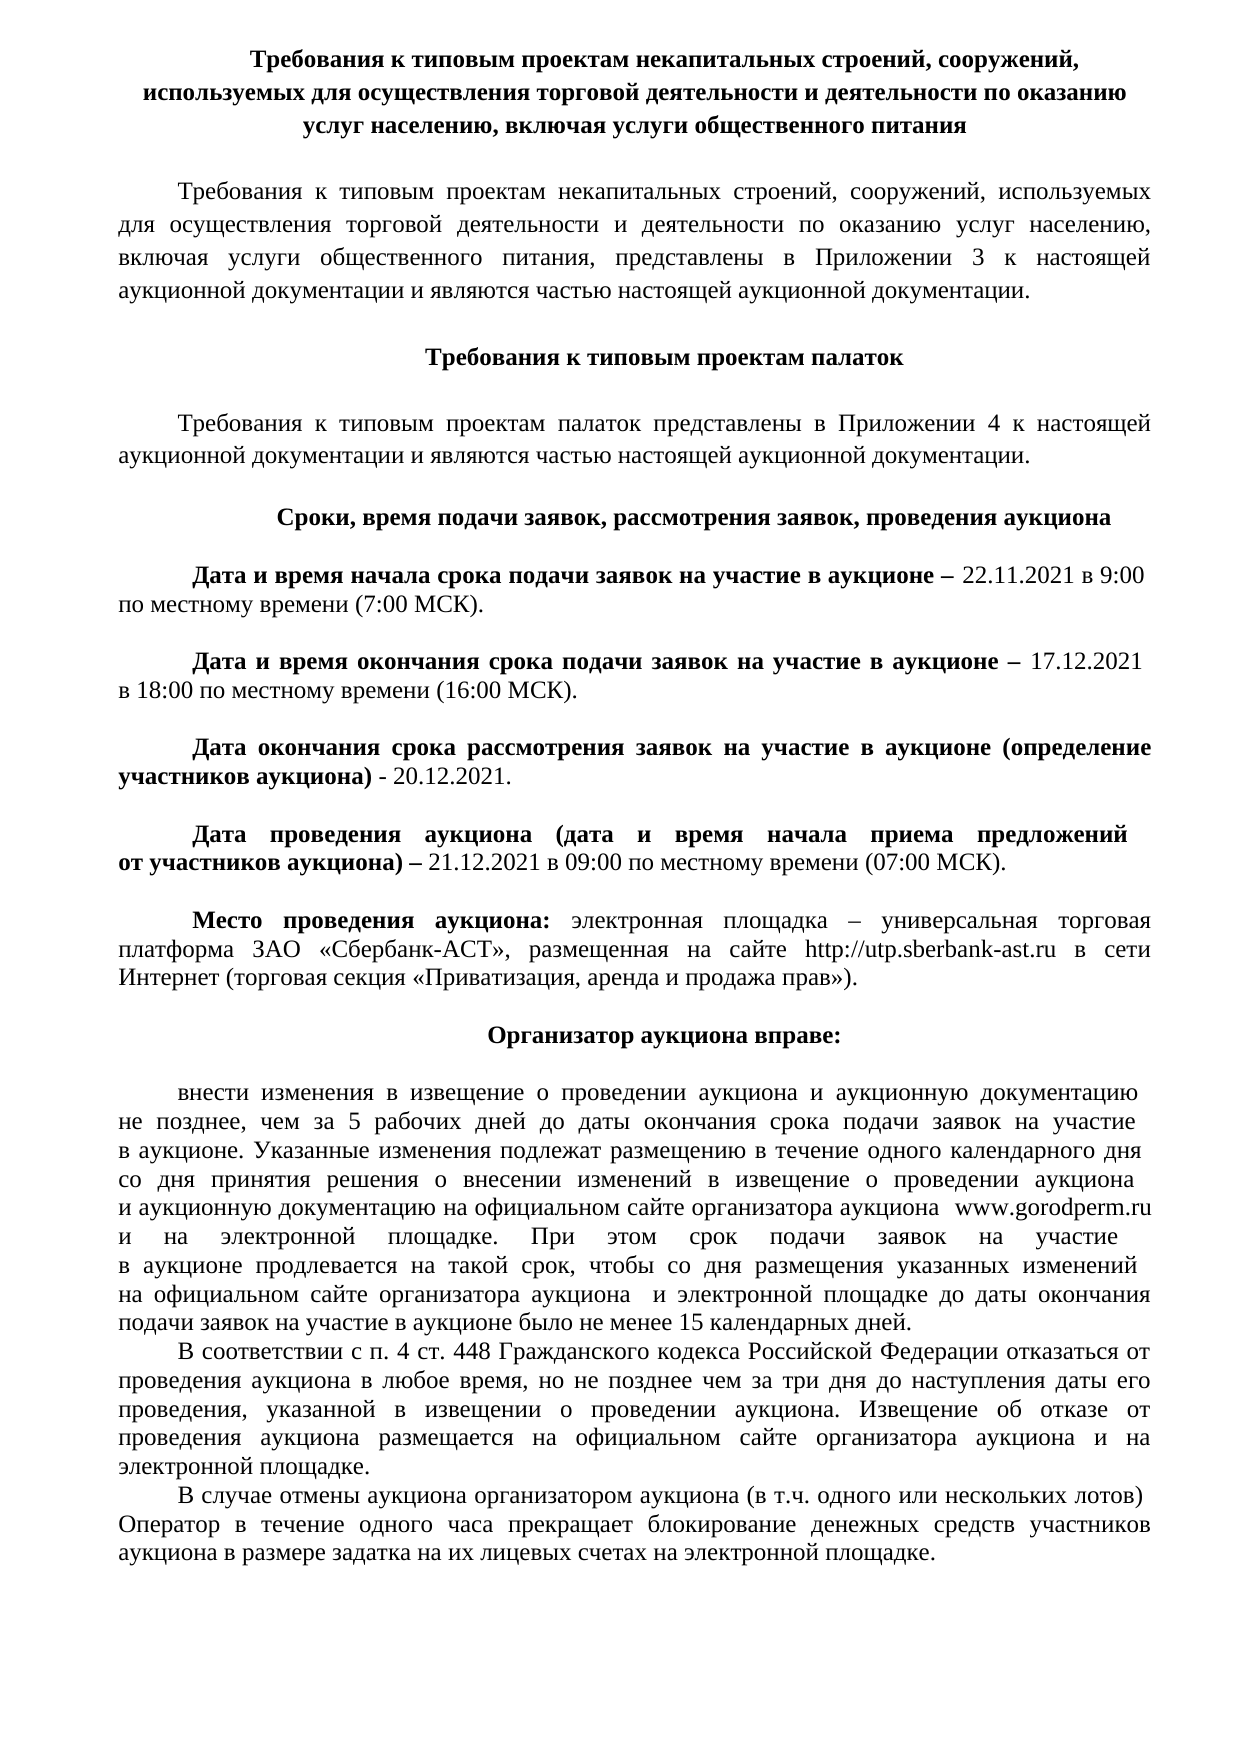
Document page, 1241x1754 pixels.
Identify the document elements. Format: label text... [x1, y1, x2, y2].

text Требования к типовым проектам некапитальных строений, сооружений, используемых для осуществления торговой деятельности и деятельности по оказанию услуг населению, включая услуги общественного питания, представлены в Приложении 3 к настоящей аукционной документации и являются частью настоящей аукционной документации. [118, 176, 1152, 304]
text В случае отмены аукциона организатором аукциона (в т.ч. одного или нескольких лотов) Оператор в течение одного часа прекращает блокирование денежных средств участников аукциона в размере задатка на их лицевых счетах на электронной площадке. [118, 1480, 1152, 1566]
text Дата окончания срока рассмотрения заявок на участие в аукционе (определение участников аукциона) - 20.12.2021. [118, 732, 1152, 790]
text Организатор аукциона вправе: [177, 1020, 1152, 1049]
text Требования к типовым проектам палаток [118, 342, 1152, 370]
text Требования к типовым проектам некапитальных строений, сооружений, используемых для осуществления торговой деятельности и деятельности по оказанию услуг населению, включая услуги общественного питания [118, 44, 1152, 139]
text внести изменения в извещение о проведении аукциона и аукционную документацию не позднее, чем за 5 рабочих дней до даты окончания срока подачи заявок на участие в аукционе. Указанные изменения подлежат размещению в течение одного календарного дня со дня принятия решения о внесении изменений в извещение о проведении аукциона и аукционную документацию на официальном сайте организатора аукциона www.gorodperm.ru и на электронной площадке. При этом срок подачи заявок на участие в аукционе продлевается на такой срок, чтобы со дня размещения указанных изменений на официальном сайте организатора аукциона и электронной площадке до даты окончания подачи заявок на участие в аукционе было не менее 15 календарных дней. [118, 1077, 1152, 1336]
list Сроки, время подачи заявок, рассмотрения заявок, проведения аукциона [236, 502, 1152, 531]
text Дата и время начала срока подачи заявок на участие в аукционе – 22.11.2021 в 9:00 по местному времени (7:00 МСК). [118, 560, 1152, 617]
text Место проведения аукциона: электронная площадка – универсальная торговая платформа ЗАО «Сбербанк-АСТ», размещенная на сайте http://utp.sberbank-ast.ru в сети Интернет (торговая секция «Приватизация, аренда и продажа прав»). [118, 905, 1152, 991]
text В соответствии с п. 4 ст. 448 Гражданского кодекса Российской Федерации отказаться от проведения аукциона в любое время, но не позднее чем за три дня до наступления даты его проведения, указанной в извещении о проведении аукциона. Извещение об отказе от проведения аукциона размещается на официальном сайте организатора аукциона и на электронной площадке. [118, 1336, 1152, 1480]
text Дата и время окончания срока подачи заявок на участие в аукционе – 17.12.2021 в 18:00 по местному времени (16:00 МСК). [118, 646, 1152, 704]
text Требования к типовым проектам палаток представлены в Приложении 4 к настоящей аукционной документации и являются частью настоящей аукционной документации. [118, 408, 1152, 469]
text Дата проведения аукциона (дата и время начала приема предложений от участников аукциона) – 21.12.2021 в 09:00 по местному времени (07:00 МСК). [118, 819, 1152, 876]
